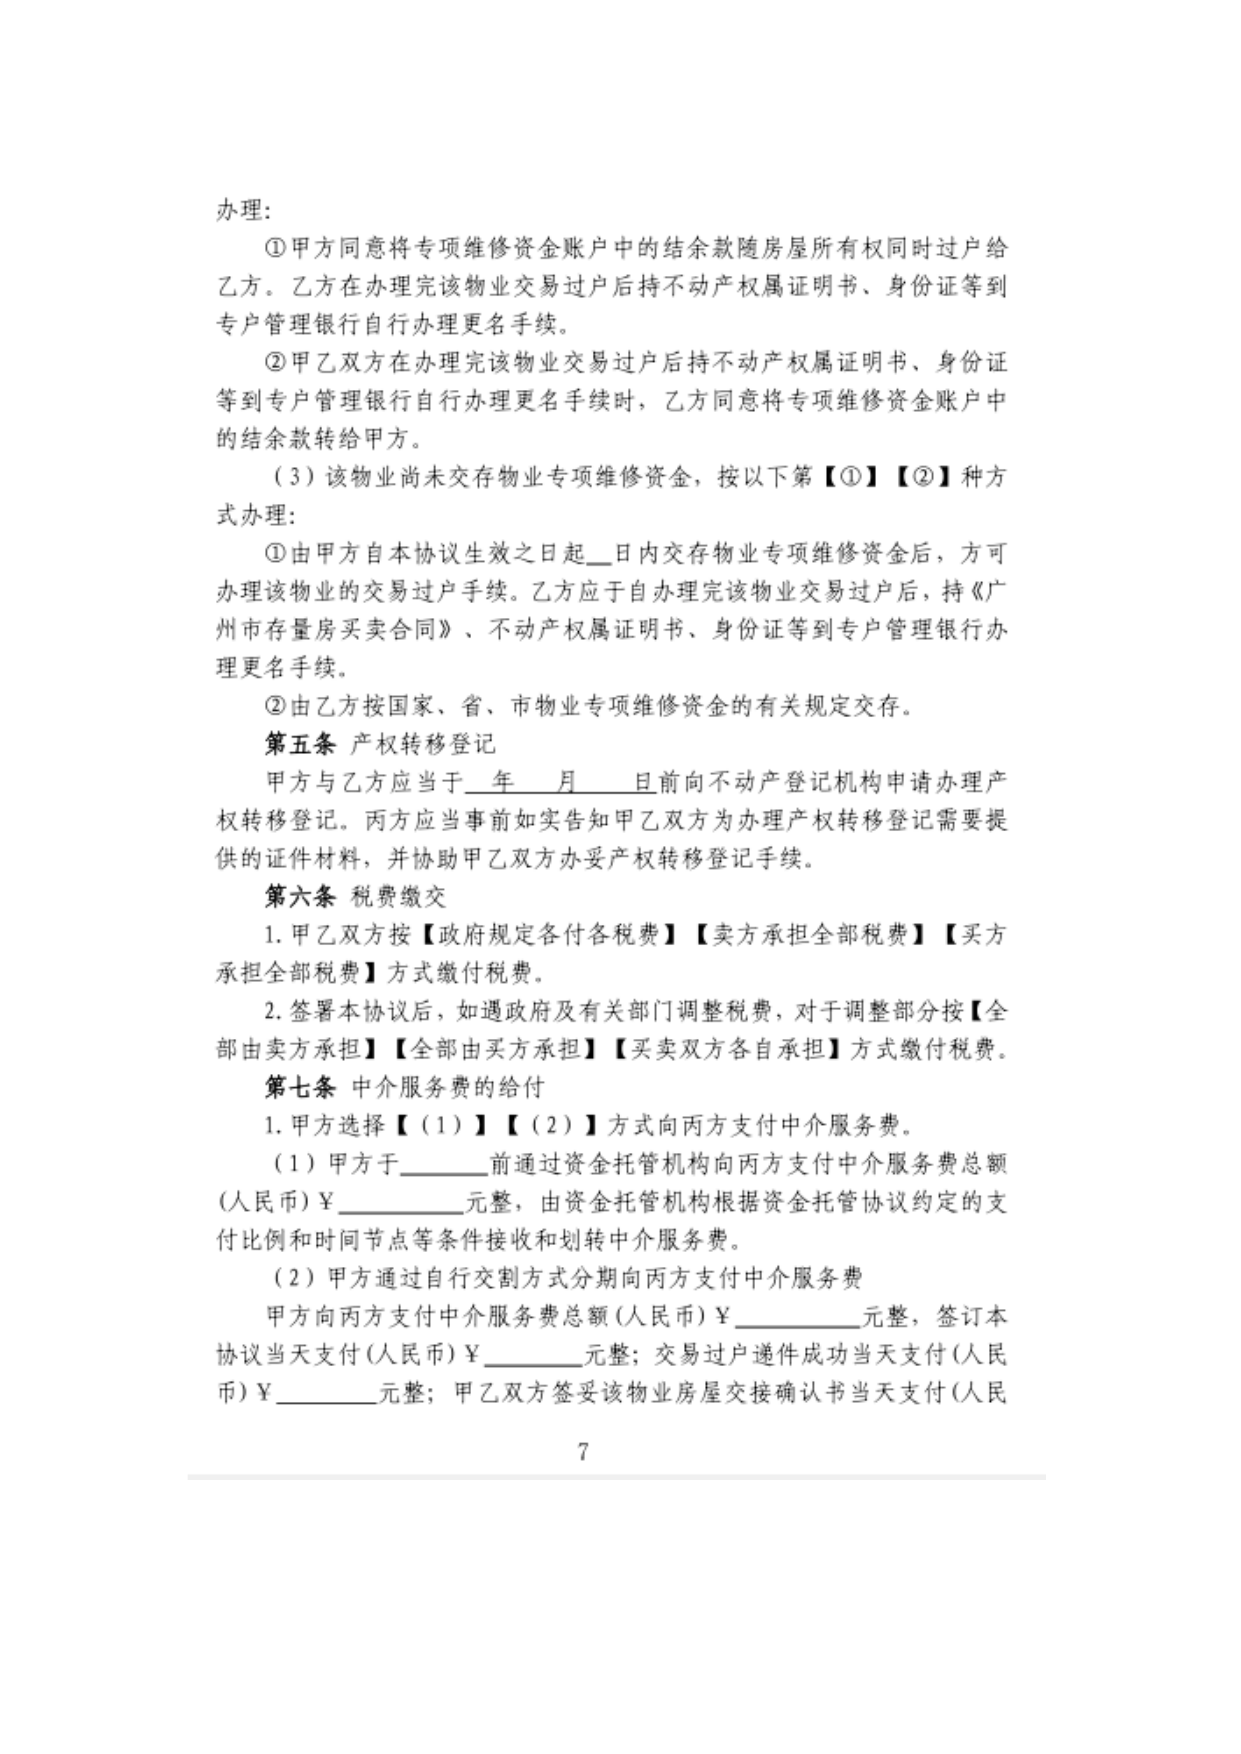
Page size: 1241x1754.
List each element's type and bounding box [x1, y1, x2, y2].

picture [187, 162, 1046, 1480]
